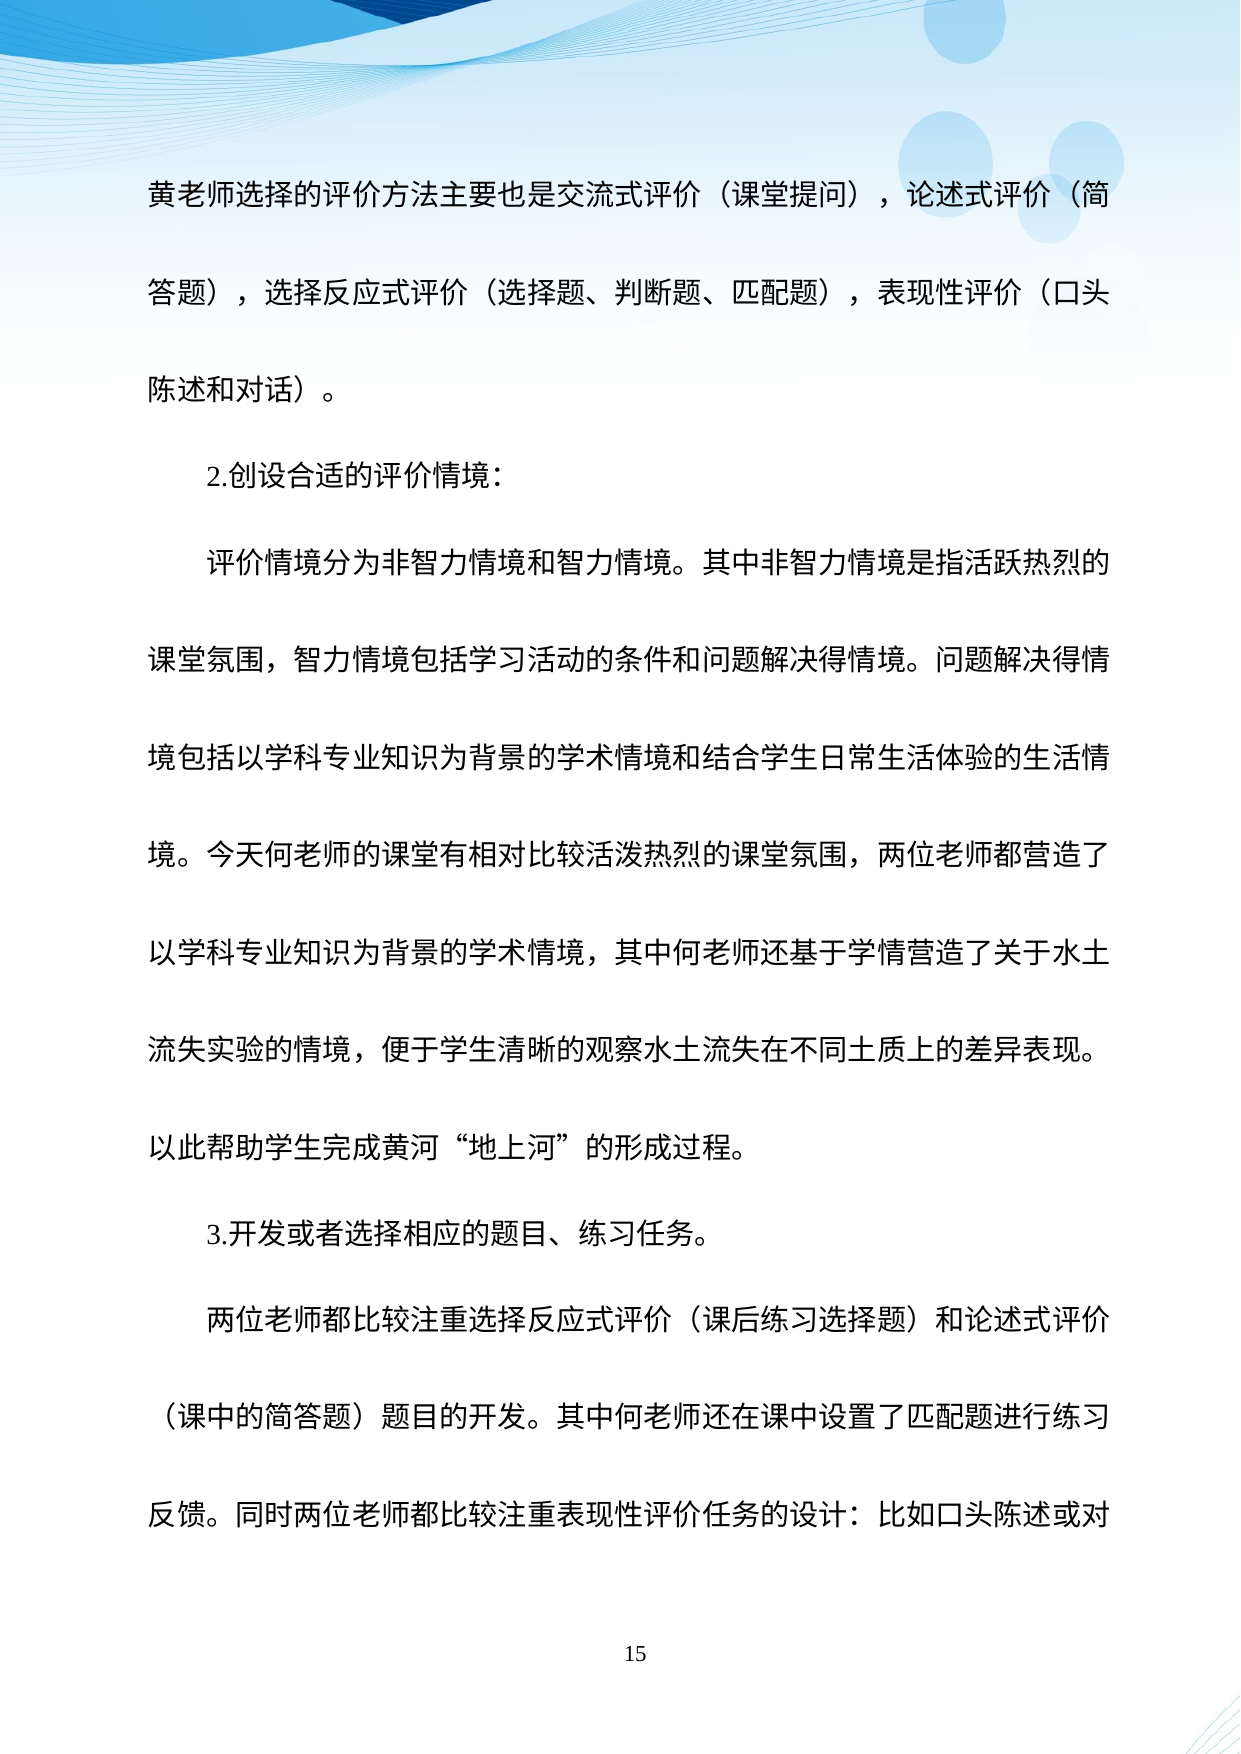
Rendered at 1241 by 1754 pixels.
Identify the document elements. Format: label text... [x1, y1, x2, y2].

picture [0, 0, 1241, 1754]
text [148, 1285, 1122, 1545]
text 评价情境分为非智力情境和智力情境。其中非智力情境是指活跃热烈的课堂氛围，智力情境包括学习活动的条件和问题解决得情境。问题解决得情境包括以学科专业知识为背景的学术情境和结合学生日常生活体验的生活情境。今天何老师的课堂有相对比较活泼热烈的课堂氛围，两位老师都营造了以学科专业知识为背景的学术情境，其中何老师还基于学情营造了关于水土流失实验的情境，便于学生清晰的观察水土流失在不同土质上的差异表现。以此帮助学生完成黄河“地上河”的形成过程。 [148, 528, 1122, 1178]
text 3.开发或者选择相应的题目、练习任务。 [148, 1199, 1122, 1264]
text 2.创设合适的评价情境： [148, 442, 1122, 507]
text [148, 161, 1122, 421]
